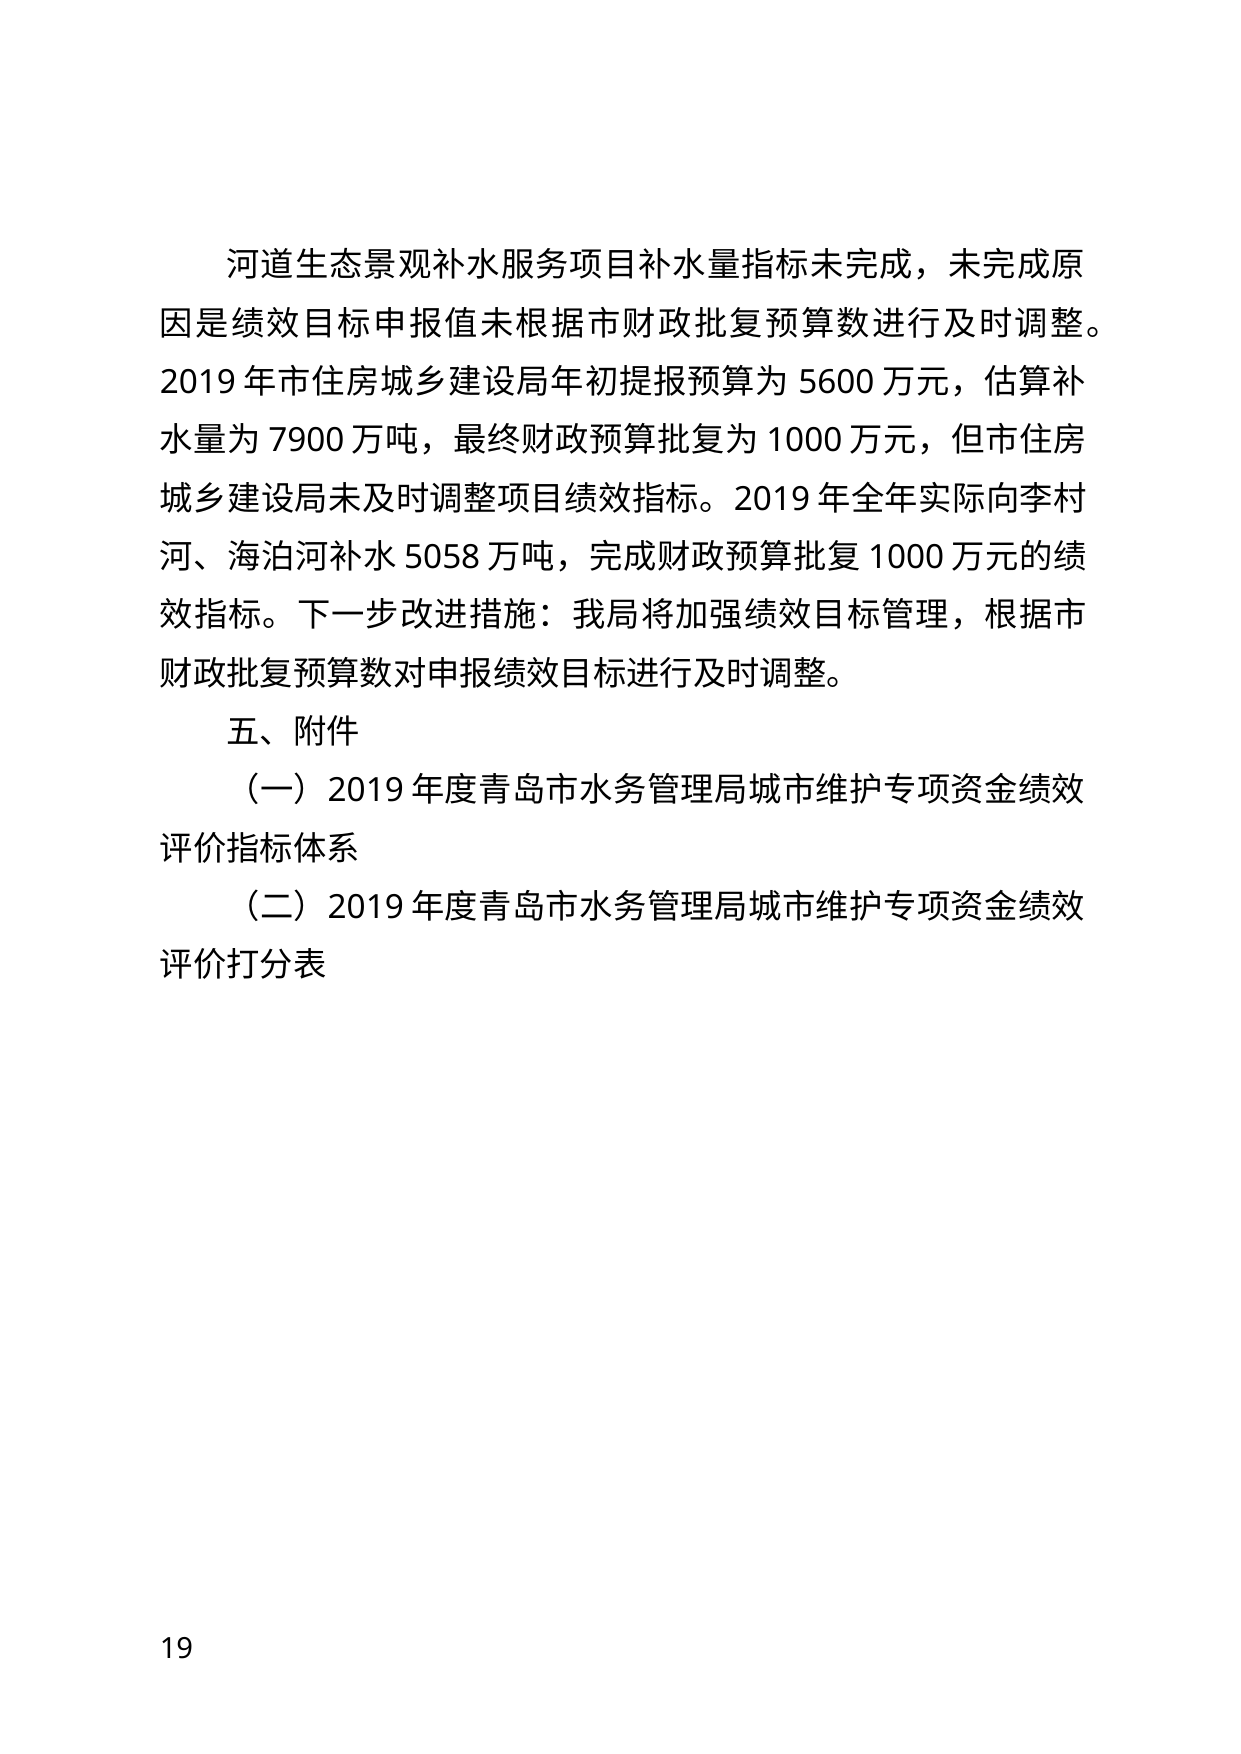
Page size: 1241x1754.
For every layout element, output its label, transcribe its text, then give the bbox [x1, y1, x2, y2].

text （一）2019年度青岛市水务管理局城市维护专项资金绩效评价指标体系 [159, 755, 1087, 872]
text （二）2019年度青岛市水务管理局城市维护专项资金绩效评价打分表 [159, 872, 1087, 988]
text 五、附件 [159, 697, 1087, 755]
text 河道生态景观补水服务项目补水量指标未完成，未完成原因是绩效目标申报值未根据市财政批复预算数进行及时调整。2019年市住房城乡建设局年初提报预算为5600万元，估算补水量为7900万吨，最终财政预算批复为1000万元，但市住房城乡建设局未及时调整项目绩效指标。2019年全年实际向李村河、海泊河补水5058万吨，完成财政预算批复1000万元的绩效指标。下一步改进措施：我局将加强绩效目标管理，根据市财政批复预算数对申报绩效目标进行及时调整。 [159, 230, 1087, 697]
